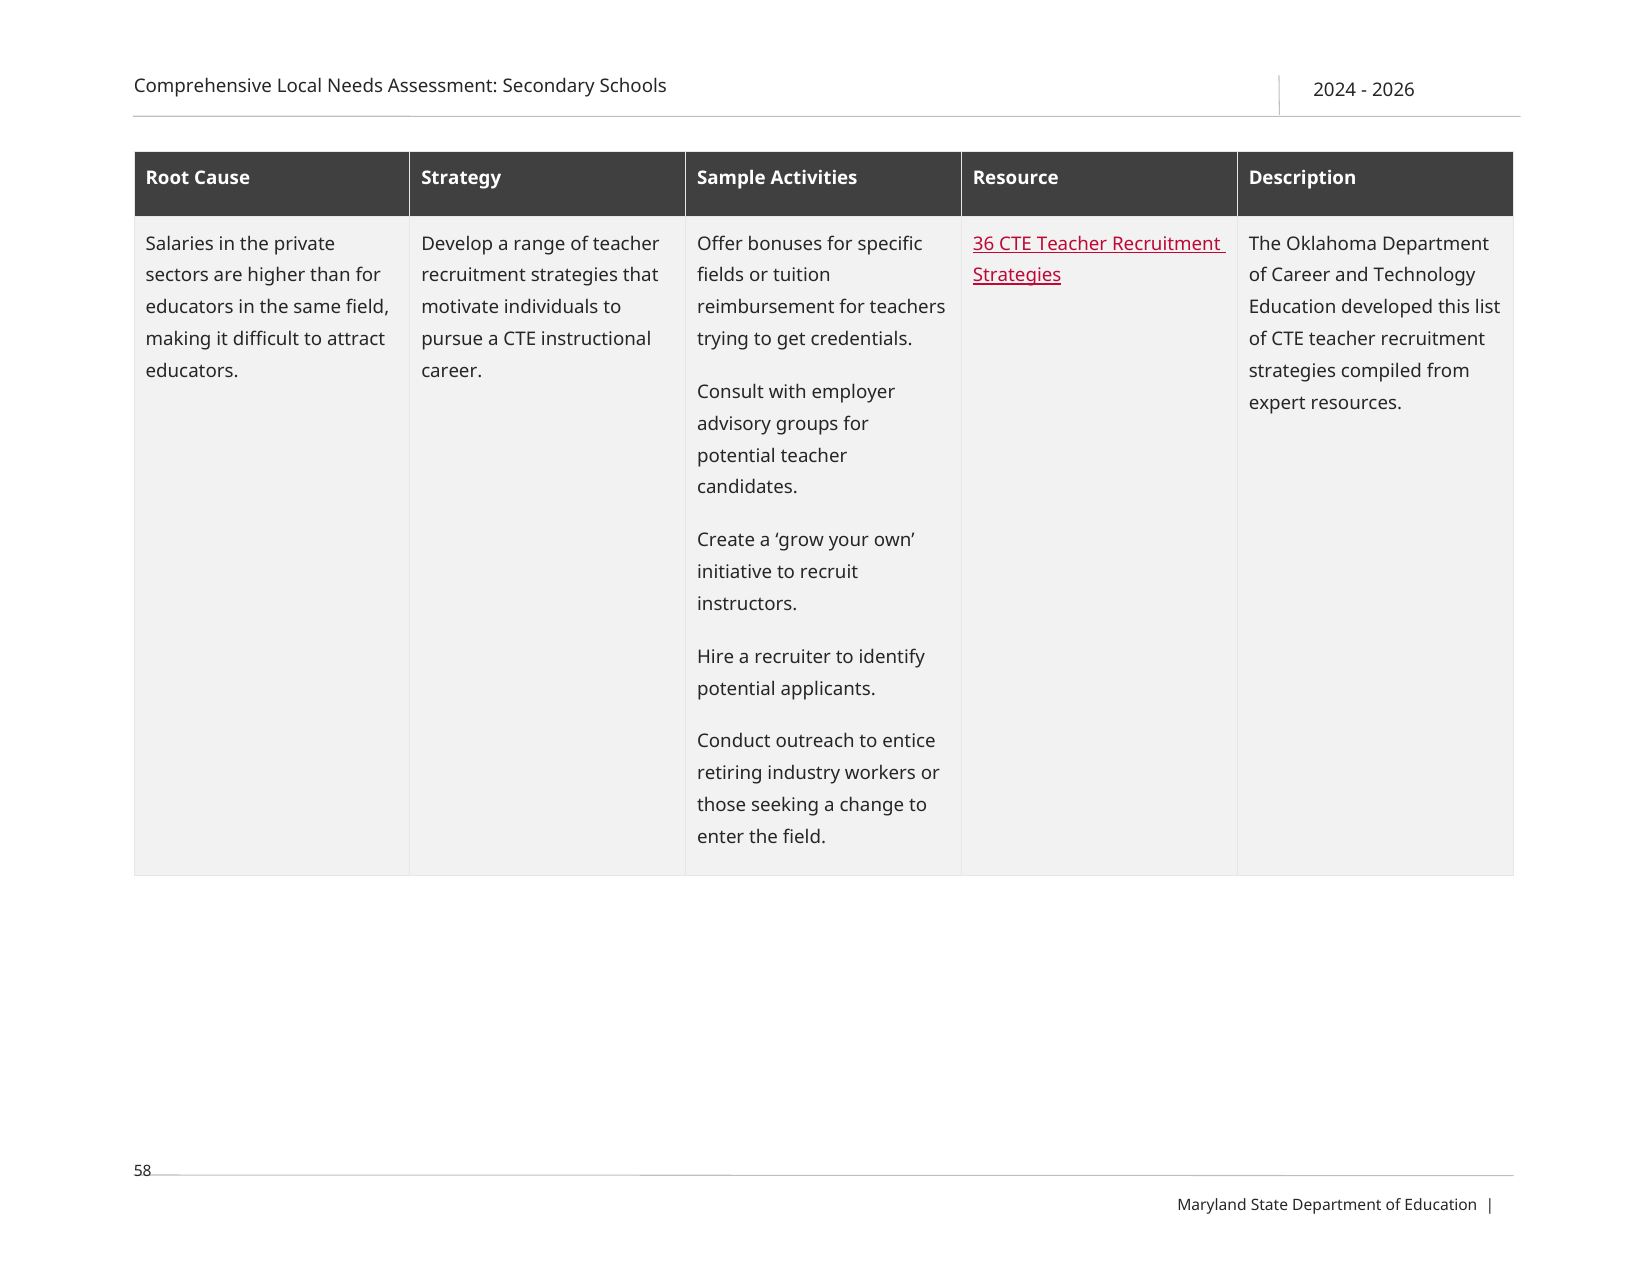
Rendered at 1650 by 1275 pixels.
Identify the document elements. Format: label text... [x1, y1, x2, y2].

table_header Sample Activities [686, 152, 961, 216]
table_header Resource [962, 152, 1237, 216]
table_cell Develop a range of teacher recruitment strategies that motivate individuals to pursue a CTE instructional career. [410, 217, 685, 875]
table_header Strategy [410, 152, 685, 216]
table_cell Salaries in the private sectors are higher than for educators in the same field, making it difficult to attract educators. [135, 217, 409, 875]
table_header Description [1238, 152, 1513, 216]
table_cell 36 CTE Teacher Recruitment Strategies [962, 217, 1237, 875]
table_cell The Oklahoma Department of Career and Technology Education developed this list of CTE teacher recruitment strategies compiled from expert resources. [1238, 217, 1513, 875]
table_cell Offer bonuses for specific fields or tuition reimbursement for teachers trying to get credentials. Consult with employer advisory groups for potential teacher candidates. Create a ‘grow your own’ initiative to recruit instructors. Hire a recruiter to identify potential applicants. Conduct outreach to entice retiring industry workers or those seeking a change to enter the field. [686, 217, 961, 875]
table_header Root Cause [135, 152, 409, 216]
